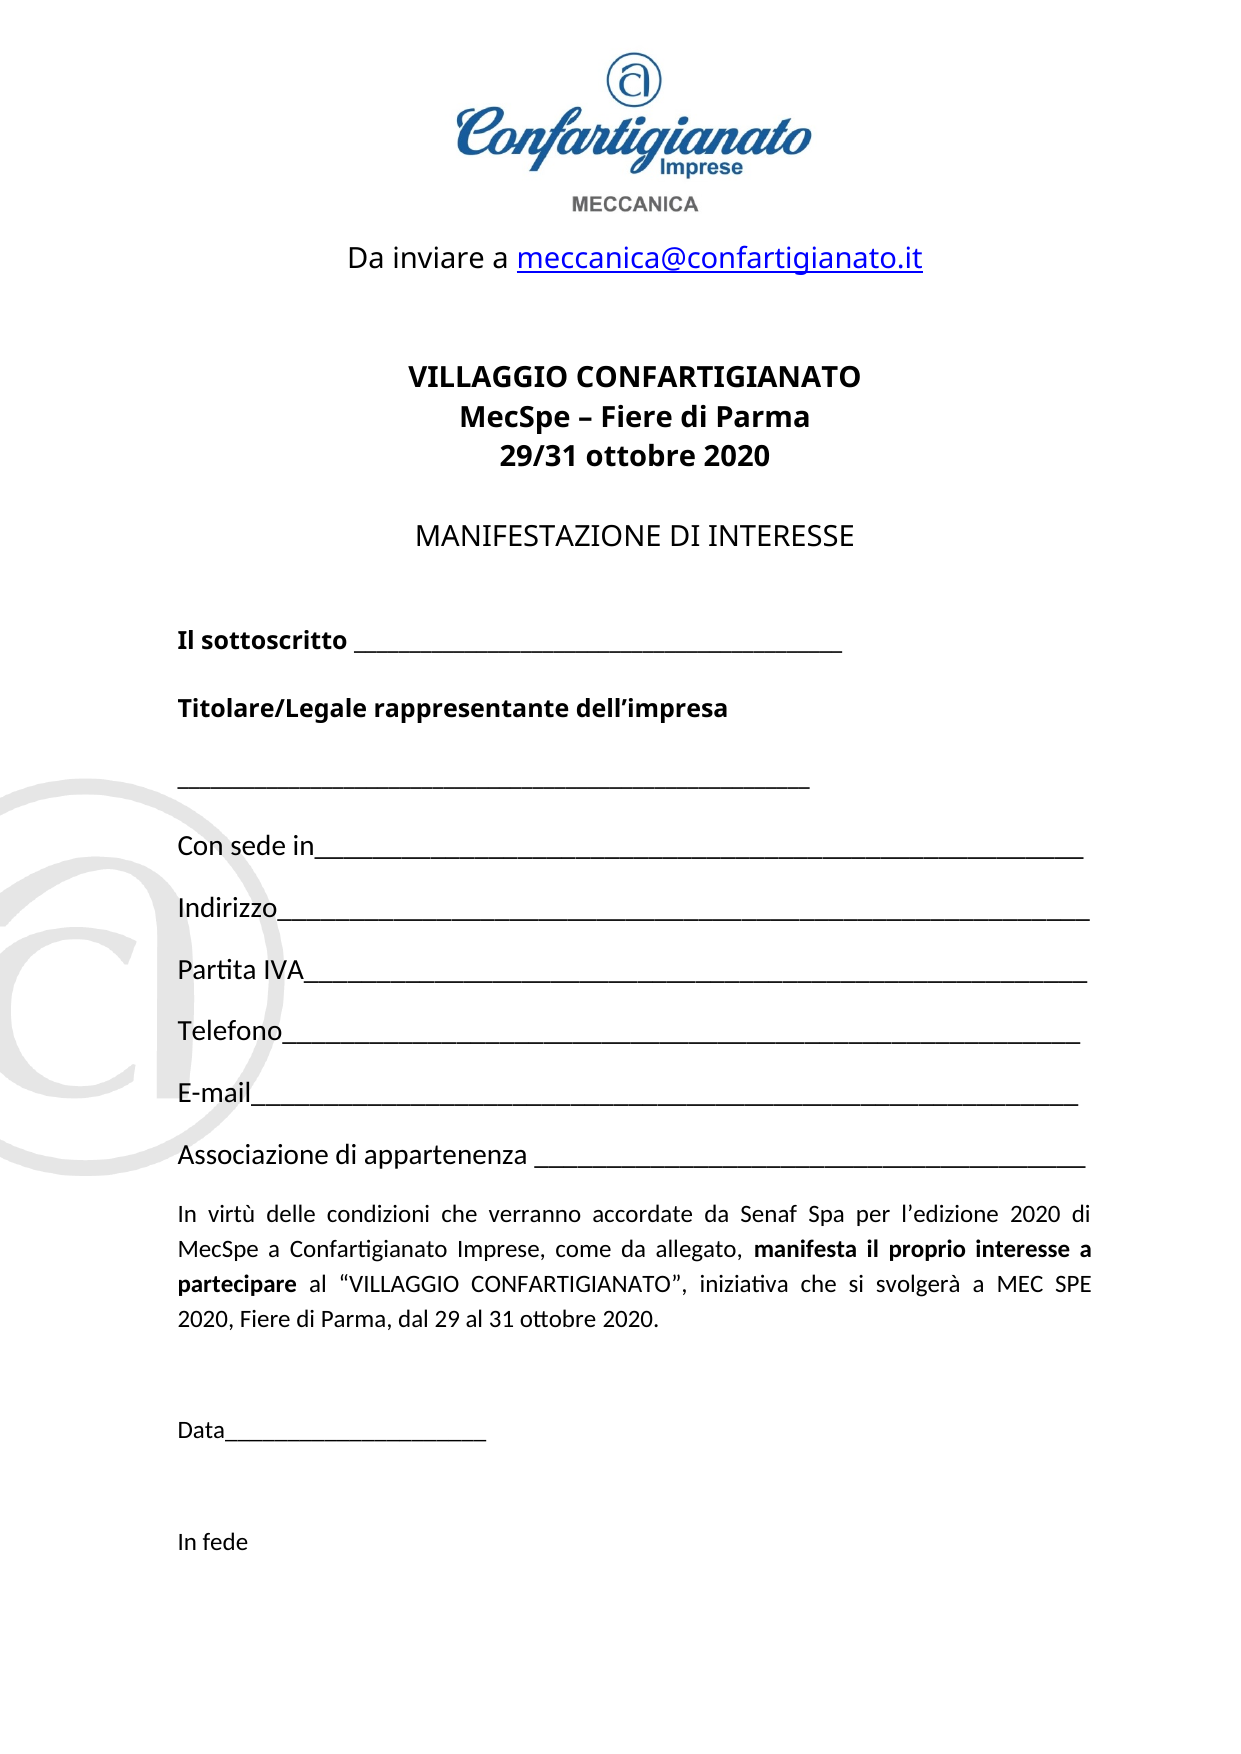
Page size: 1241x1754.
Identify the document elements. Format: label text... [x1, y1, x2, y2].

text _________________________________________________________ [177, 759, 1092, 793]
text In fede [177, 1526, 1092, 1557]
text Telefono_______________________________________________________ [177, 1012, 1092, 1048]
text Da inviare a meccanica@confartigianato.it [177, 237, 1092, 277]
text Indirizzo________________________________________________________ [177, 889, 1092, 924]
picture [0, 776, 286, 1178]
text MecSpe – Fiere di Parma [177, 396, 1092, 436]
text Associazione di appartenenza ______________________________________ [177, 1136, 1092, 1172]
text Data_____________________ [177, 1414, 1092, 1445]
text Partita IVA______________________________________________________ [177, 951, 1092, 986]
text Il sottoscritto ____________________________________________ [177, 623, 1092, 657]
text In virtù delle condizioni che verranno accordate da Senaf Spa per l’edizione 2020 di MecSpe a Confartigianato Imprese, come da allegato, manifesta il proprio interesse a partecipare al “VILLAGGIO CONFARTIGIANATO”, iniziativa che si svolgerà a MEC SPE 2020, Fiere di Parma, dal 29 al 31 ottobre 2020. [177, 1198, 1092, 1333]
picture [435, 37, 835, 238]
text VILLAGGIO CONFARTIGIANATO [177, 356, 1092, 396]
text Con sede in_____________________________________________________ [177, 827, 1092, 863]
text MANIFESTAZIONE DI INTERESSE [177, 515, 1092, 555]
text 29/31 ottobre 2020 [177, 436, 1092, 475]
text E-mail_________________________________________________________ [177, 1074, 1092, 1110]
text Titolare/Legale rappresentante dell’impresa [177, 691, 1092, 725]
